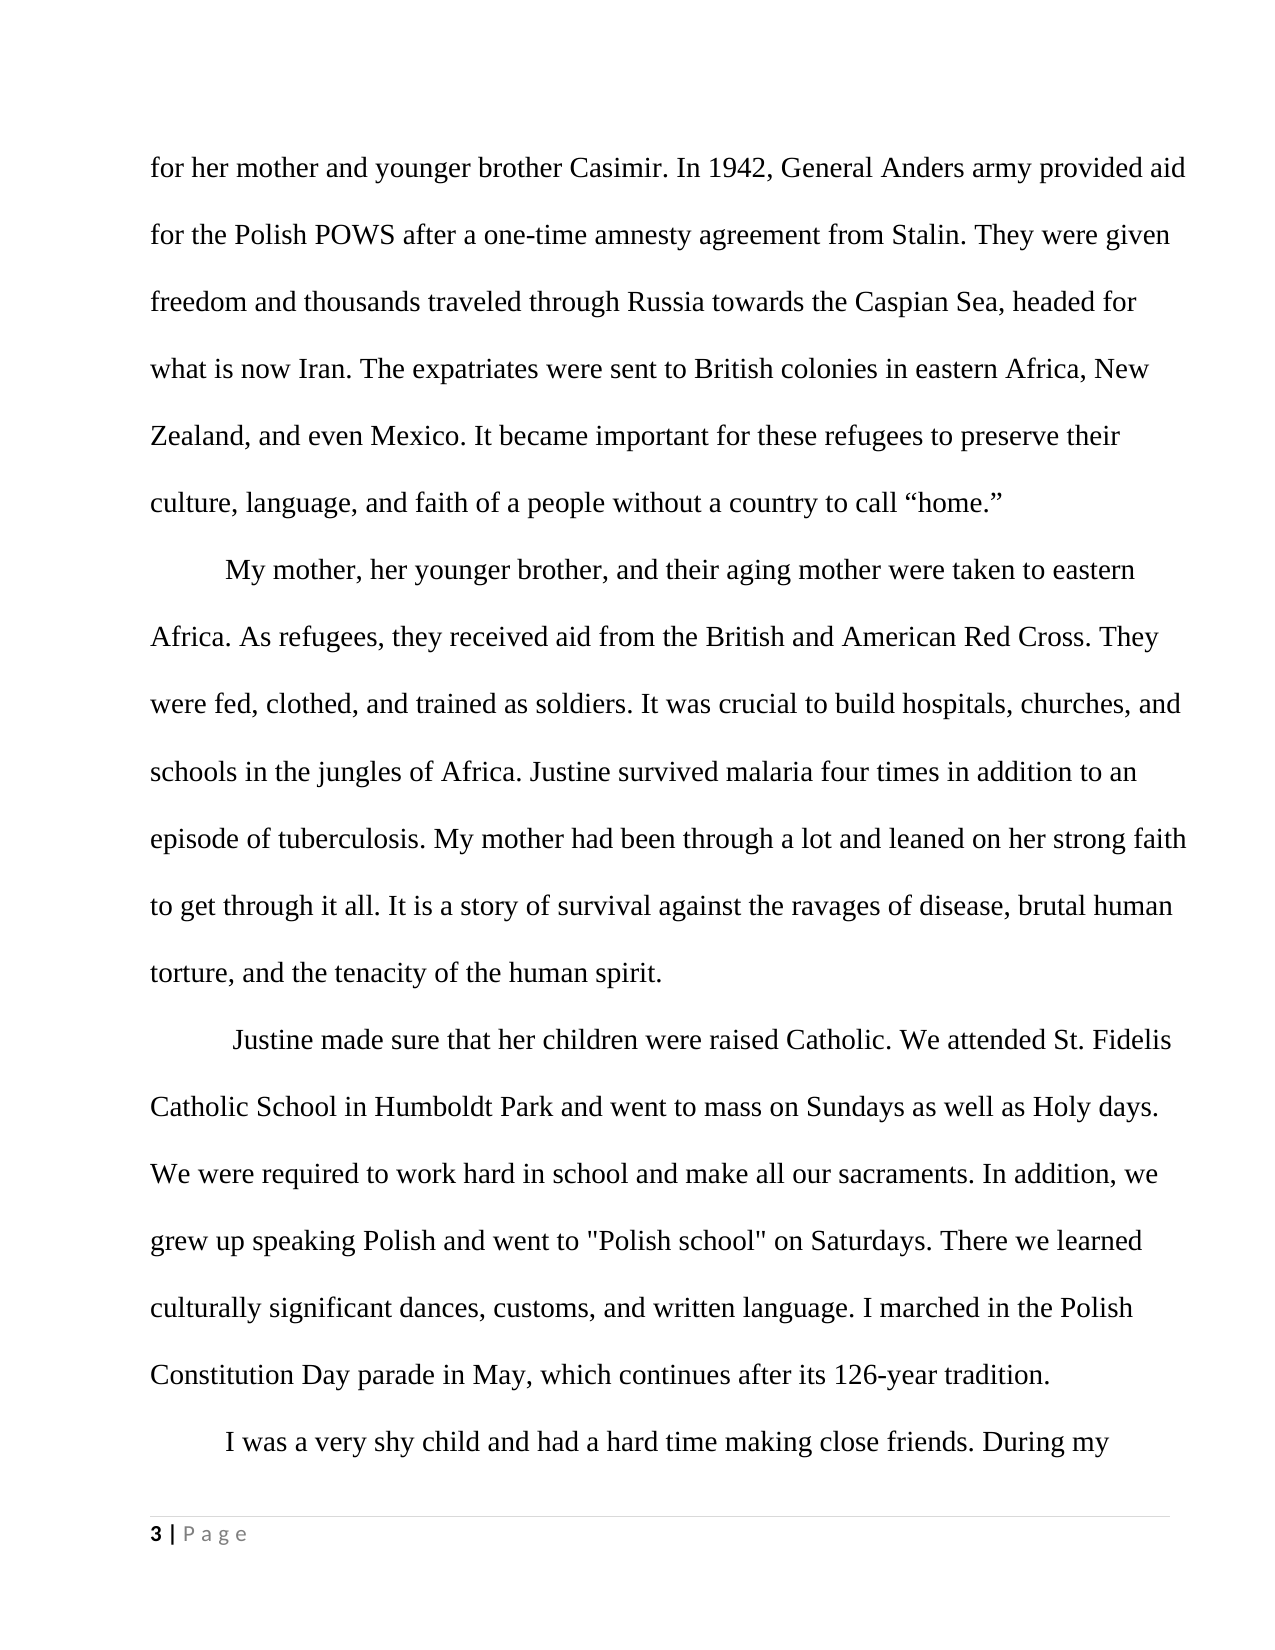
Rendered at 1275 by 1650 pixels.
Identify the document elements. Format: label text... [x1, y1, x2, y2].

text My mother, her younger brother, and their aging mother were taken to eastern Africa. As refugees, they received aid from the British and American Red Cross. They were fed, clothed, and trained as soldiers. It was crucial to build hospitals, churches, and schools in the jungles of Africa. Justine survived malaria four times in addition to an episode of tuberculosis. My mother had been through a lot and leaned on her strong faith to get through it all. It is a story of survival against the ravages of disease, brutal human torture, and the tenacity of the human spirit. [150, 552, 1189, 988]
text Justine made sure that her children were raised Catholic. We attended St. Fidelis Catholic School in Humboldt Park and went to mass on Sundays as well as Holy days. We were required to work hard in school and make all our sacraments. In addition, we grew up speaking Polish and went to "Polish school" on Saturdays. There we learned culturally significant dances, customs, and written language. I marched in the Polish Constitution Day parade in May, which continues after its 126-year tradition. [150, 1022, 1189, 1391]
text I was a very shy child and had a hard time making close friends. During my [150, 1424, 1189, 1458]
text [150, 150, 1189, 519]
